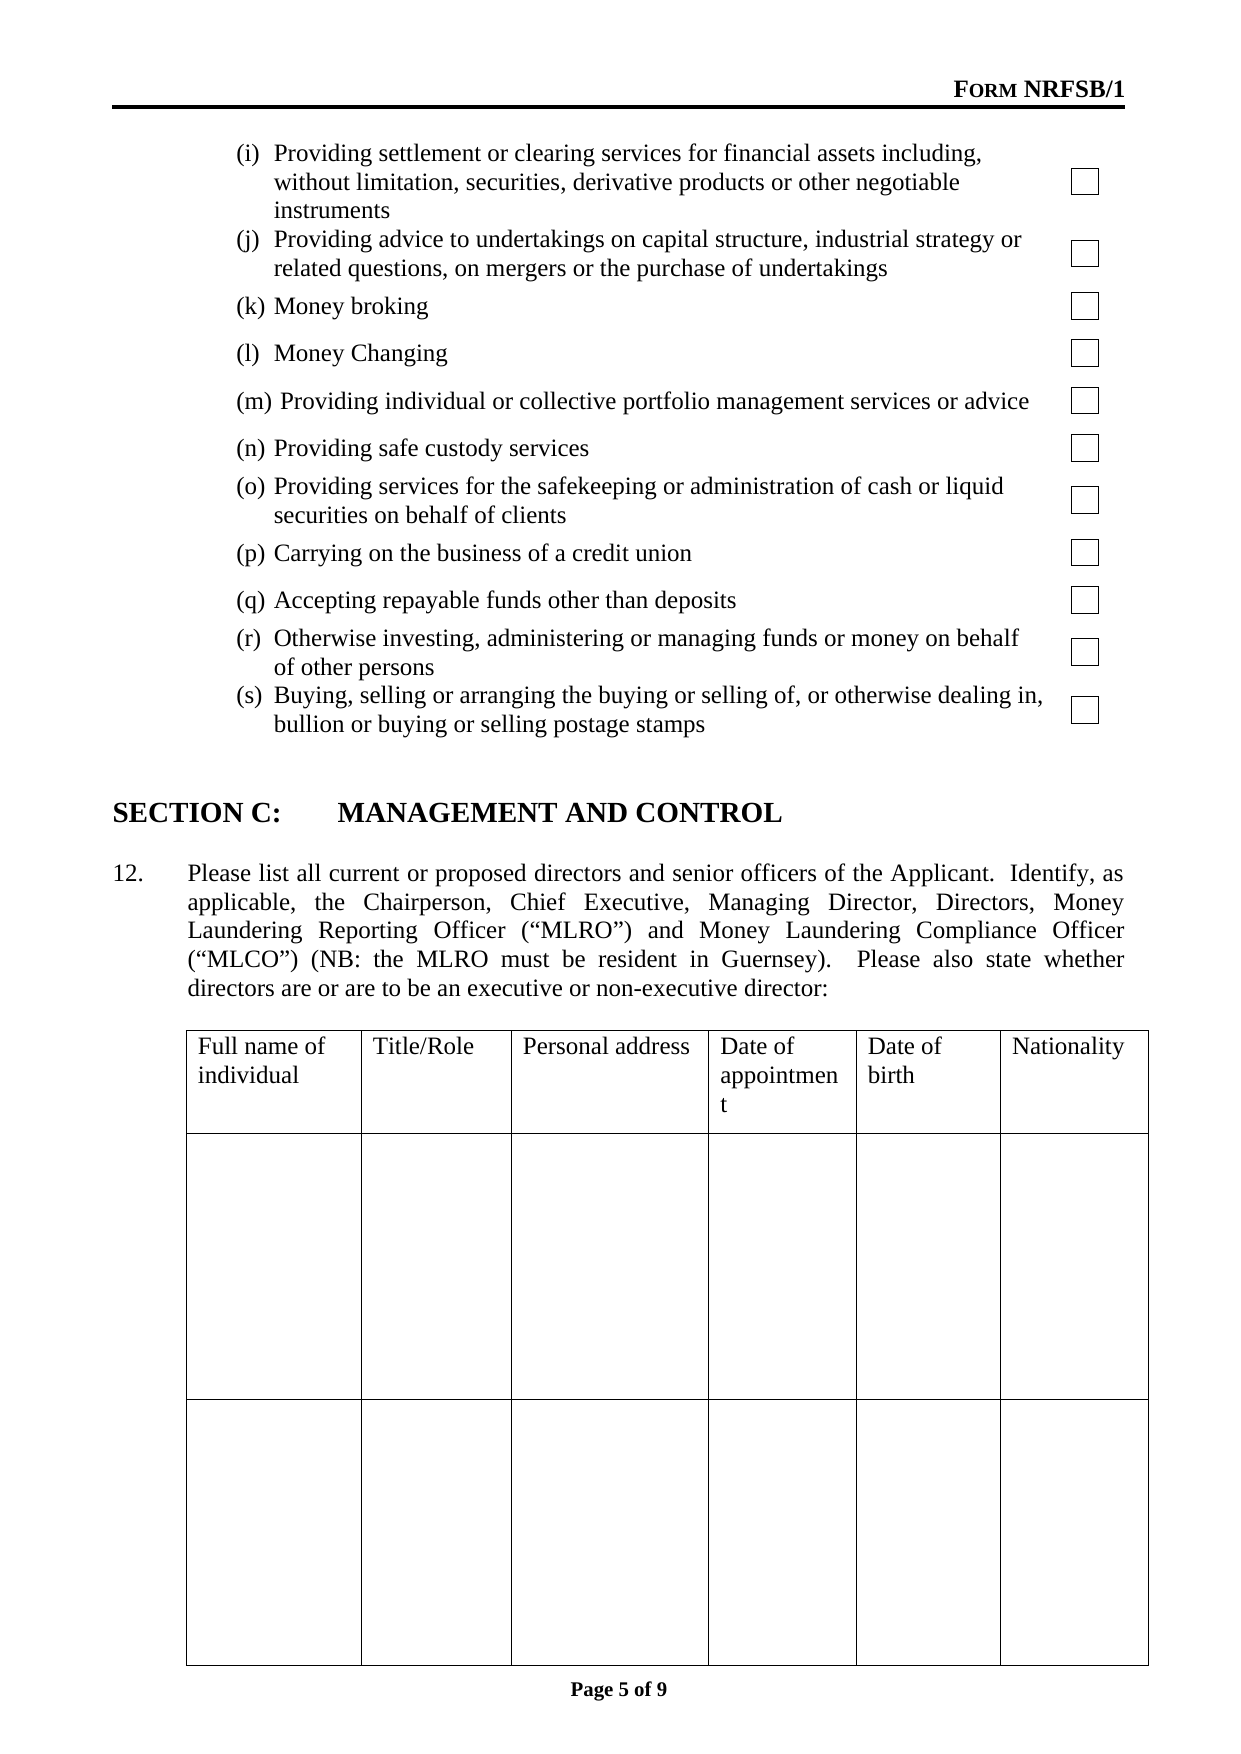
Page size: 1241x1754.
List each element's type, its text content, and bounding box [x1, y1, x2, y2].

table_cell [709, 1400, 856, 1664]
table_cell [1001, 1134, 1148, 1399]
table_cell [857, 1400, 1000, 1664]
table_cell [1057, 681, 1113, 738]
table_cell Buying, selling or arranging the buying or selling of, or otherwise dealing in, bullion or buying or selling postage stamps [187, 681, 1057, 738]
table_header Title/Role [362, 1031, 511, 1133]
table_cell [362, 1134, 511, 1399]
table_cell [512, 1400, 708, 1664]
table_cell Providing individual or collective portfolio management services or advice [187, 376, 1057, 424]
table_header Full name of individual [187, 1031, 361, 1133]
table_cell Carrying on the business of a credit union [187, 529, 1057, 576]
table_cell [1057, 138, 1113, 224]
table_header Date of appointment [709, 1031, 856, 1133]
table_header Nationality [1001, 1031, 1148, 1133]
table_header Date of birth [857, 1031, 1000, 1133]
table_cell [1057, 576, 1113, 623]
text 12. Please list all current or proposed directors and senior officers of the Applicant. Identify, as applicable, the Chairperson, Chief Executive, Managing Director, Directors, Money Laundering Reporting Officer (“MLRO”) and Money Laundering Compliance Officer (“MLCO”) (NB: the MLRO must be resident in Guernsey). Please also state whether directors are or are to be an executive or non-executive director: [112, 858, 1125, 1002]
table_cell [1057, 424, 1113, 471]
table_cell [1057, 471, 1113, 528]
subtitle SECTION C: MANAGEMENT AND CONTROL [112, 796, 1125, 829]
table_cell [1057, 224, 1113, 282]
table_cell Providing safe custody services [187, 424, 1057, 471]
table_cell Money broking [187, 282, 1057, 329]
table_cell [1057, 376, 1113, 424]
table_header Personal address [512, 1031, 708, 1133]
table_cell [1057, 623, 1113, 681]
table_cell [512, 1134, 708, 1399]
table_cell [362, 1400, 511, 1664]
table_cell [1001, 1400, 1148, 1664]
table_cell [709, 1134, 856, 1399]
table_cell [857, 1134, 1000, 1399]
table_cell Providing services for the safekeeping or administration of cash or liquid securities on behalf of clients [187, 471, 1057, 528]
table_cell Providing advice to undertakings on capital structure, industrial strategy or related questions, on mergers or the purchase of undertakings [187, 224, 1057, 282]
table_cell [1057, 529, 1113, 576]
table_cell [187, 1400, 361, 1664]
table_cell Accepting repayable funds other than deposits [187, 576, 1057, 623]
table_cell Money Changing [187, 329, 1057, 376]
table_cell [187, 1134, 361, 1399]
table_cell Providing settlement or clearing services for financial assets including, without limitation, securities, derivative products or other negotiable instruments [187, 138, 1057, 224]
table_cell Otherwise investing, administering or managing funds or money on behalf of other persons [187, 623, 1057, 681]
table_cell [1057, 282, 1113, 329]
table_cell [1057, 329, 1113, 376]
